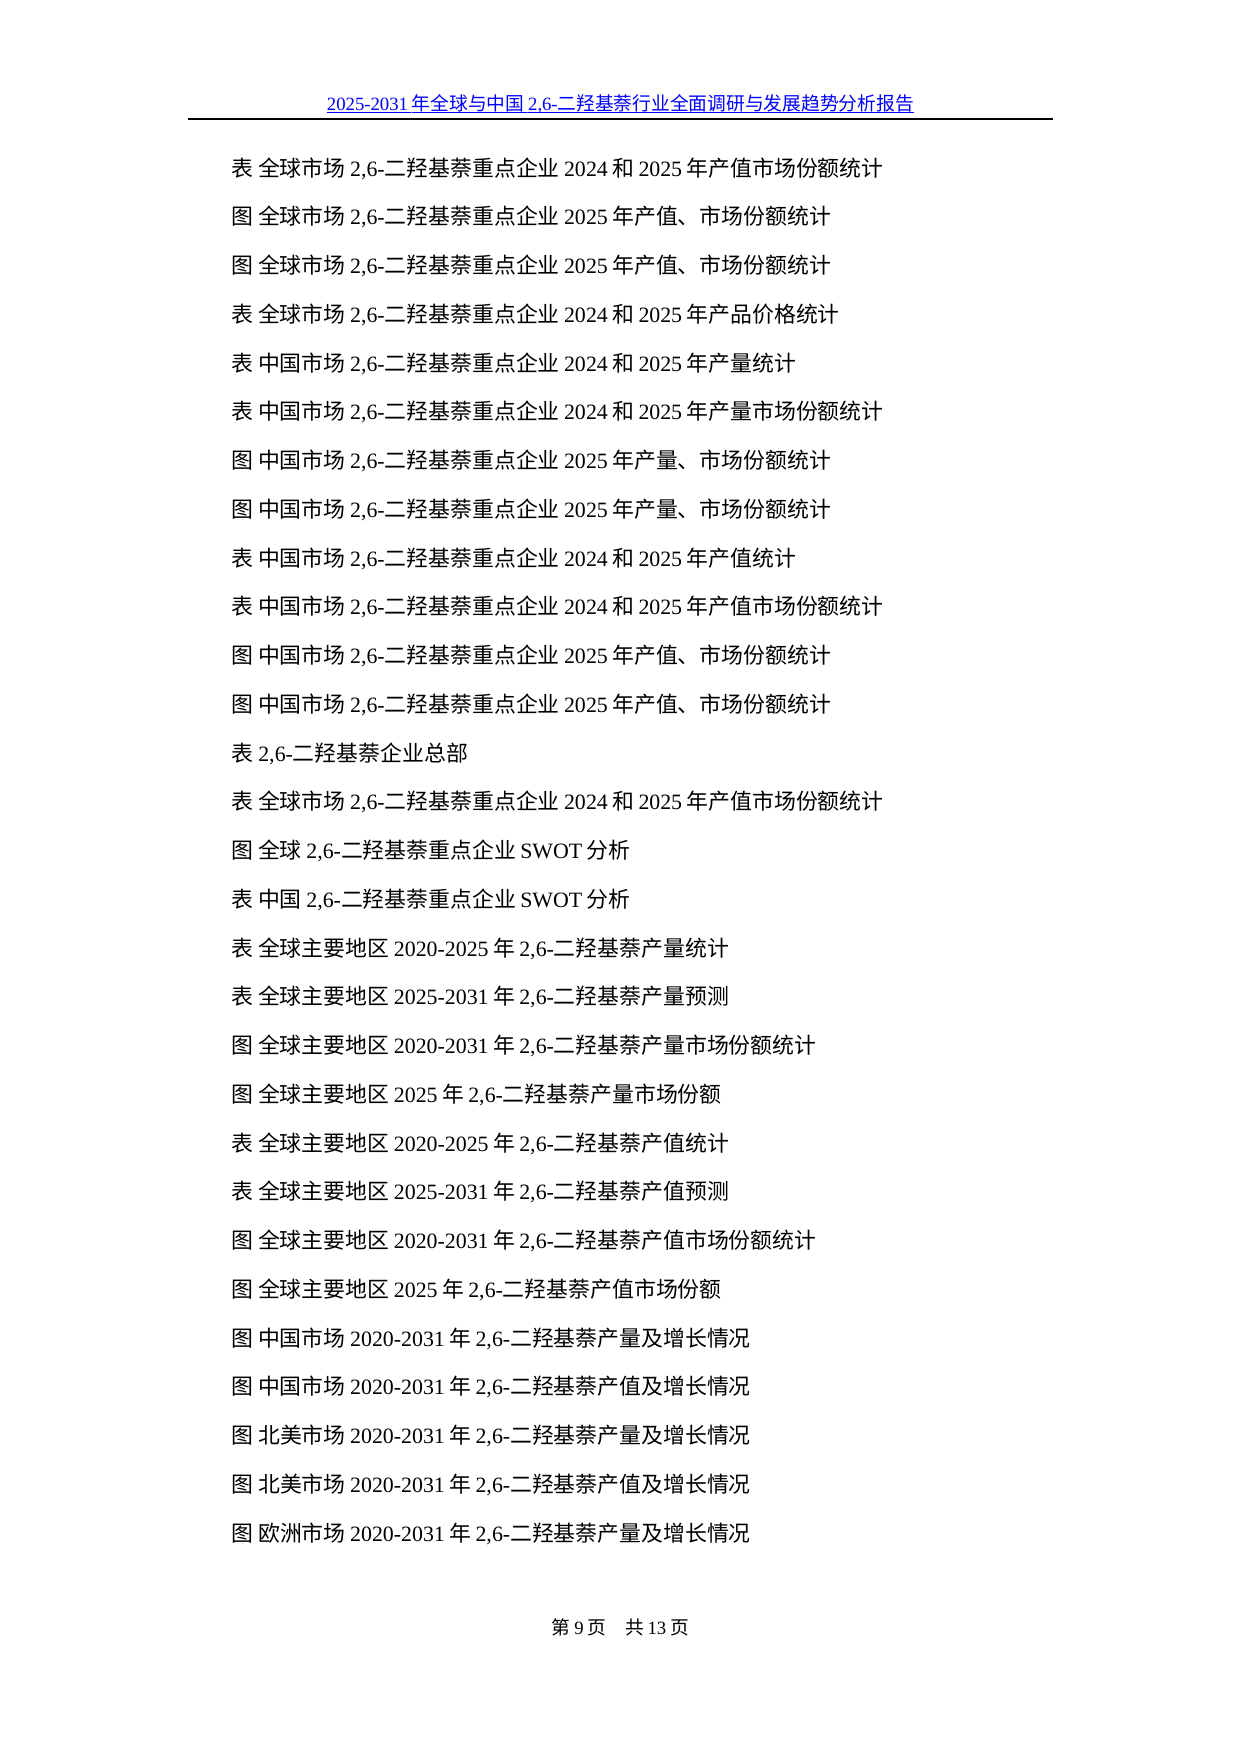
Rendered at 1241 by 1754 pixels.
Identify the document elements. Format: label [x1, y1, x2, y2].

text [187, 150, 1053, 1548]
